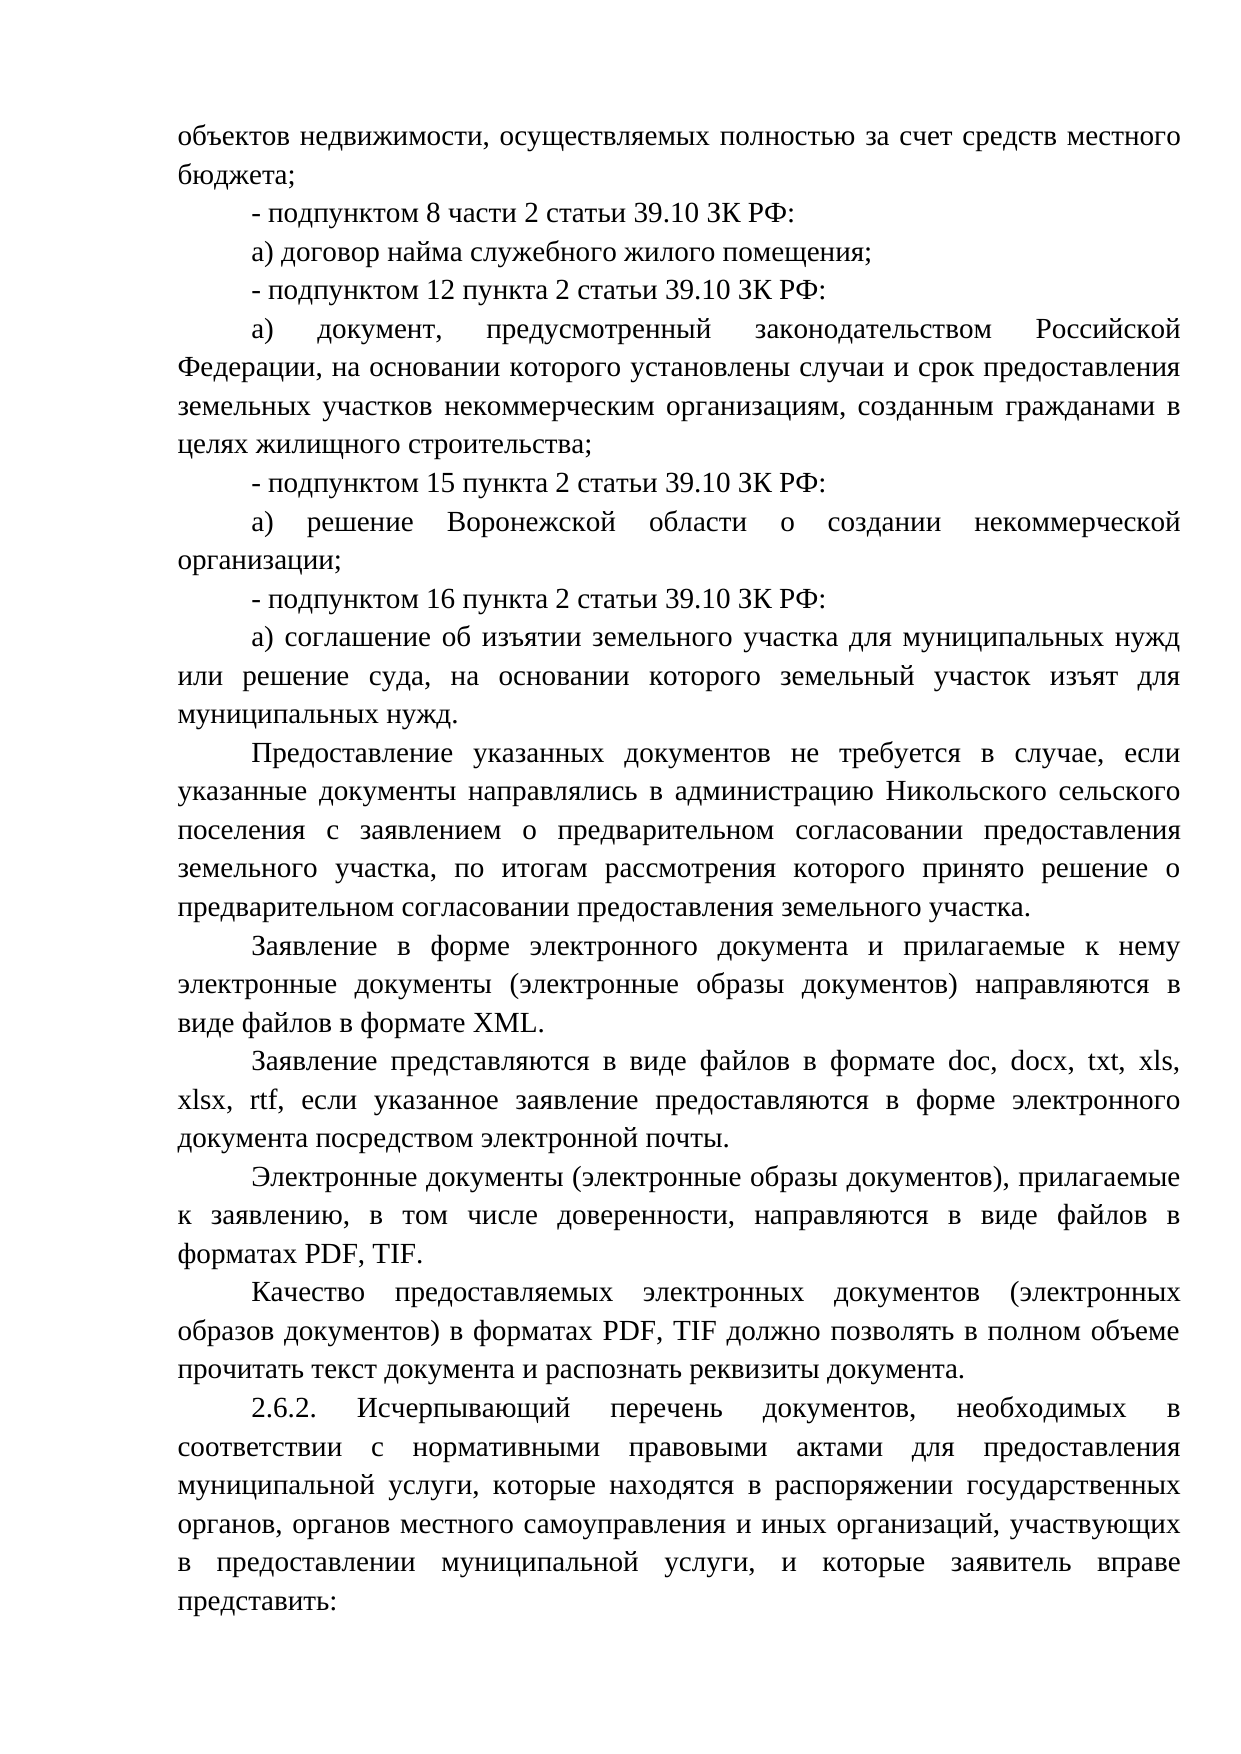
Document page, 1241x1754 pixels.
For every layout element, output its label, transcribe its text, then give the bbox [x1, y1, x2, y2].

text - подпунктом 15 пункта 2 статьи 39.10 ЗК РФ: [177, 465, 1181, 499]
text - подпунктом 12 пункта 2 статьи 39.10 ЗК РФ: [177, 272, 1181, 306]
text - подпунктом 8 части 2 статьи 39.10 ЗК РФ: [177, 195, 1181, 229]
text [177, 118, 1181, 190]
text Заявление в форме электронного документа и прилагаемые к нему электронные документы (электронные образы документов) направляются в виде файлов в формате XML. [177, 928, 1181, 1038]
text а) решение Воронежской области о создании некоммерческой организации; [177, 504, 1181, 576]
text Электронные документы (электронные образы документов), прилагаемые к заявлению, в том числе доверенности, направляются в виде файлов в форматах PDF, TIF. [177, 1159, 1181, 1269]
text а) документ, предусмотренный законодательством Российской Федерации, на основании которого установлены случаи и срок предоставления земельных участков некоммерческим организациям, созданным гражданами в целях жилищного строительства; [177, 311, 1181, 460]
text Предоставление указанных документов не требуется в случае, если указанные документы направлялись в администрацию Никольского сельского поселения с заявлением о предварительном согласовании предоставления земельного участка, по итогам рассмотрения которого принято решение о предварительном согласовании предоставления земельного участка. [177, 735, 1181, 923]
text а) соглашение об изъятии земельного участка для муниципальных нужд или решение суда, на основании которого земельный участок изъят для муниципальных нужд. [177, 619, 1181, 730]
text - подпунктом 16 пункта 2 статьи 39.10 ЗК РФ: [177, 581, 1181, 614]
text а) договор найма служебного жилого помещения; [177, 234, 1181, 267]
text Заявление представляются в виде файлов в формате doc, docx, txt, xls, xlsx, rtf, если указанное заявление предоставляются в форме электронного документа посредством электронной почты. [177, 1043, 1181, 1154]
text Качество предоставляемых электронных документов (электронных образов документов) в форматах PDF, TIF должно позволять в полном объеме прочитать текст документа и распознать реквизиты документа. [177, 1274, 1181, 1385]
text 2.6.2. Исчерпывающий перечень документов, необходимых в соответствии с нормативными правовыми актами для предоставления муниципальной услуги, которые находятся в распоряжении государственных органов, органов местного самоуправления и иных организаций, участвующих в предоставлении муниципальной услуги, и которые заявитель вправе представить: [177, 1390, 1181, 1616]
